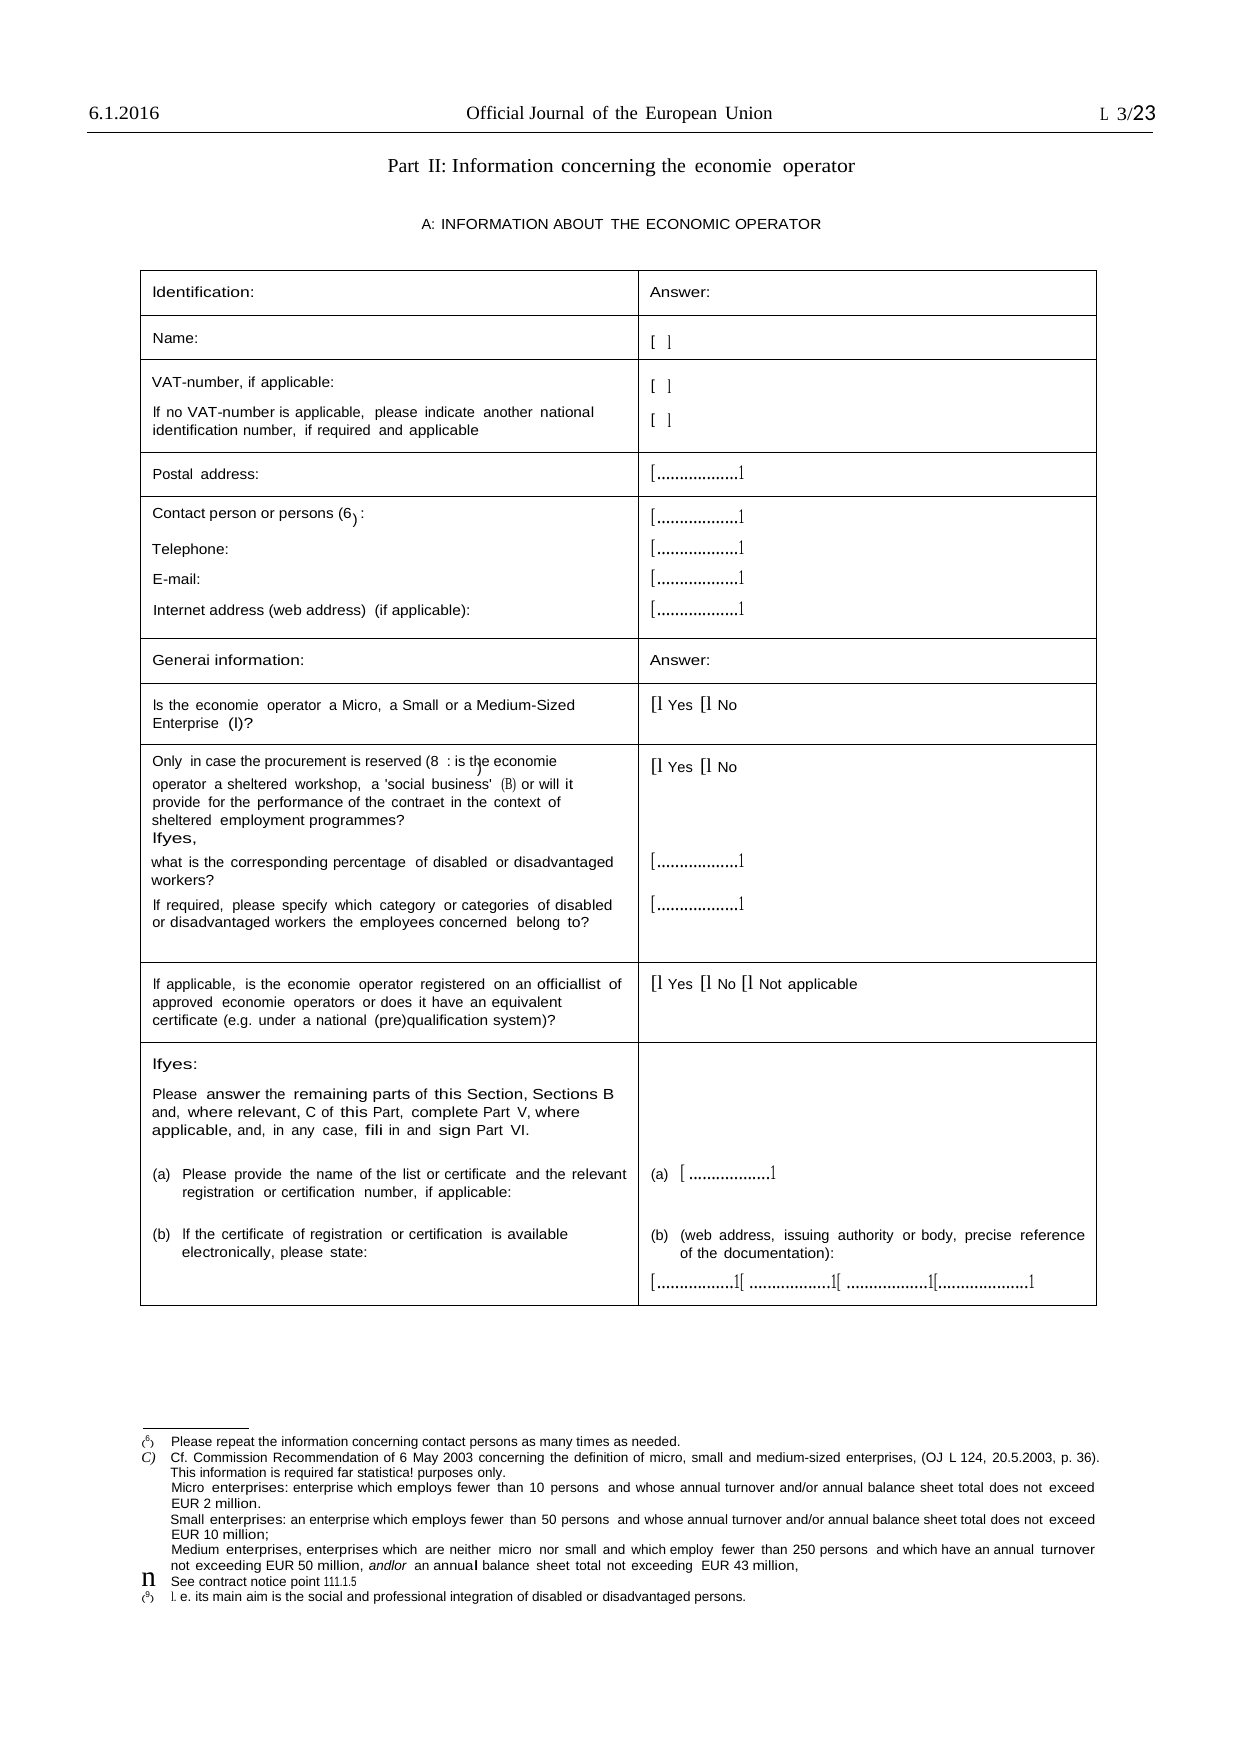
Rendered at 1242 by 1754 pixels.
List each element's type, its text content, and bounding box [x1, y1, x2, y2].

text Micro enterprises: enterprise which employs fewer than 10 persons and whose annual turnover and/or annual balance sheet total does not exceed [171, 1480, 1169, 1496]
text Small enterprises: an enterprise which employs fewer than 50 persons and whose annual turnover and/or annual balance sheet total does not exceed [170, 1511, 1169, 1527]
text A: INFORMATION ABOUT THE ECONOMIC OPERATOR [414, 215, 828, 232]
text EUR 2 million. [171, 1496, 1169, 1511]
table_cell [..................1 [639, 453, 1096, 496]
table_cell [ l [ l [639, 360, 1096, 452]
text C) Cf. Commission Recommendation of 6 May 2003 concerning the definition of micro, small and medium-sized enterprises, (OJ L 124, 20.5.2003, p. 36). [141, 1449, 1169, 1465]
text ( ) Please repeat the information concerning contact persons as many times as needed. [141, 1434, 1169, 1449]
table_cell Postal address: [141, 453, 638, 496]
text This information is required far statistica! purposes only. [170, 1465, 1169, 1480]
table_cell [..................1 [..................1 [..................1 [..................1 [639, 497, 1096, 638]
text not exceeding EUR 50 million, andlor an annual balance sheet total not exceeding EUR 43 million, See contract notice point 111.1.5 [171, 1558, 804, 1589]
table_cell VAT-number, if applicable: lf no VAT-number is applicable, please indicate another national identification number, if required and applicable [141, 360, 638, 452]
table_cell [ l [639, 316, 1096, 359]
text Medium enterprises, enterprises which are neither micro nor small and which employ fewer than 250 persons and which have an annual turnover [171, 1542, 1169, 1558]
table_header ldentification: [141, 271, 638, 315]
table_cell Only in case the procurement is reserved (8 : is the economie ) operator a sheltered workshop, a 'social business' (B) or will it provide for the performance of the contraet in the context of sheltered employment programmes? lfyes, what is the corresponding percentage of disabled or disadvantaged workers? lf required, please specify which category or categories of disabled or disadvantaged workers the employees concerned belong to? [141, 745, 638, 962]
table_cell Answer: [639, 639, 1096, 682]
table_cell lfyes: Please answer the remaining parts of this Section, Sections B and, where relevant, C of this Part, complete Part V, where applicable, and, in any case, fili in and sign Part VI. (a) Please provide the name of the list or certificate and the relevant registration or certification number, if applicable: (b) lf the certificate of registration or certification is available electronically, please state: [141, 1043, 638, 1305]
table_cell Generai information: [141, 639, 638, 682]
table_cell [l Yes [l No [l Not applicable [639, 963, 1096, 1042]
table_cell lf applicable, is the economie operator registered on an officiallist of approved economie operators or does it have an equivalent certificate (e.g. under a national (pre)qualification system)? [141, 963, 638, 1042]
table_cell ls the economie operator a Micro, a Small or a Medium-Sized Enterprise (l)? [141, 684, 638, 744]
table_header Answer: [639, 271, 1096, 315]
table_cell [l Yes [l No [639, 684, 1096, 744]
text ( ) l. e. its main aim is the social and professional integration of disabled or disadvantaged persons. [141, 1591, 1169, 1604]
text Part II: Information concerning the economie operator [381, 154, 861, 177]
table_cell (a) [ ..................1 (b) (web address, issuing authority or body, precise reference of the documentation): [.................1[ ..................1[ ..................1[....................1 [639, 1043, 1096, 1305]
table_cell Contact person or persons (6 : ) Telephone: E-mail: Internet address (web address) (if applicable): [141, 497, 638, 638]
table_cell [l Yes [l No [..................1 [..................1 [639, 745, 1096, 962]
table_cell Name: [141, 316, 638, 359]
text EUR 10 million; [171, 1527, 1169, 1542]
